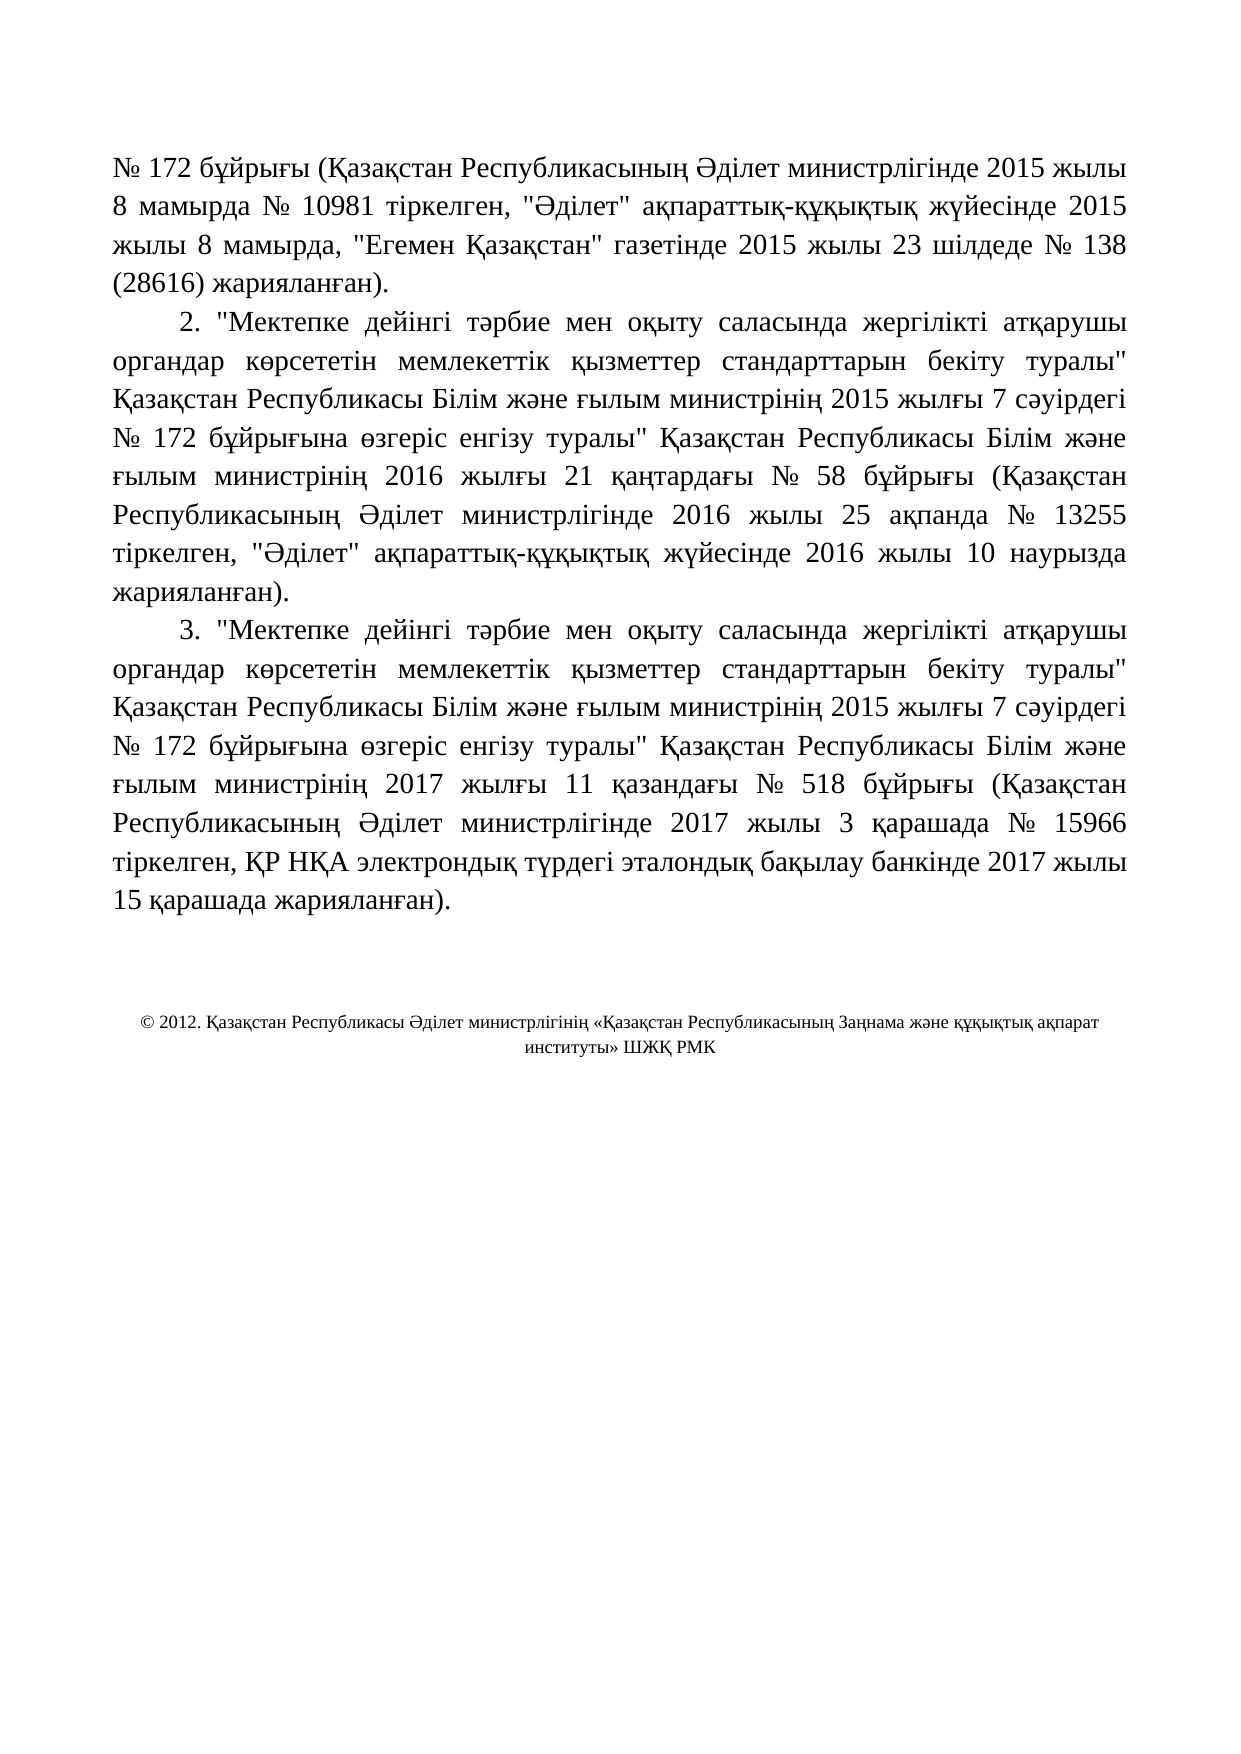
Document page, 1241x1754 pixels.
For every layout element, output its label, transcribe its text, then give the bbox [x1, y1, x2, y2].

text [112, 150, 1128, 299]
text 3. "Мектепке дейінгі тәрбие мен оқыту саласында жергілікті атқарушы органдар көрсететін мемлекеттік қызметтер стандарттарын бекіту туралы" Қазақстан Республикасы Білім және ғылым министрінің 2015 жылғы 7 сәуірдегі № 172 бұйрығына өзгеріс енгізу туралы" Қазақстан Республикасы Білім және ғылым министрінің 2017 жылғы 11 қазандағы № 518 бұйрығы (Қазақстан Республикасының Әділет министрлігінде 2017 жылы 3 қарашада № 15966 тіркелген, ҚР НҚА электрондық түрдегі эталондық бақылау банкінде 2017 жылы 15 қарашада жарияланған). [112, 612, 1128, 916]
text © 2012. Қазақстан Республикасы Әділет министрлігінің «Қазақстан Республикасының Заңнама және құқықтық ақпарат институты» ШЖҚ РМК [112, 1011, 1128, 1058]
text 2. "Мектепке дейінгі тәрбие мен оқыту саласында жергілікті атқарушы органдар көрсететін мемлекеттік қызметтер стандарттарын бекіту туралы" Қазақстан Республикасы Білім және ғылым министрінің 2015 жылғы 7 сәуірдегі № 172 бұйрығына өзгеріс енгізу туралы" Қазақстан Республикасы Білім және ғылым министрінің 2016 жылғы 21 қаңтардағы № 58 бұйрығы (Қазақстан Республикасының Әділет министрлігінде 2016 жылы 25 ақпанда № 13255 тіркелген, "Әділет" ақпараттық-құқықтық жүйесінде 2016 жылы 10 наурызда жарияланған). [112, 304, 1128, 607]
